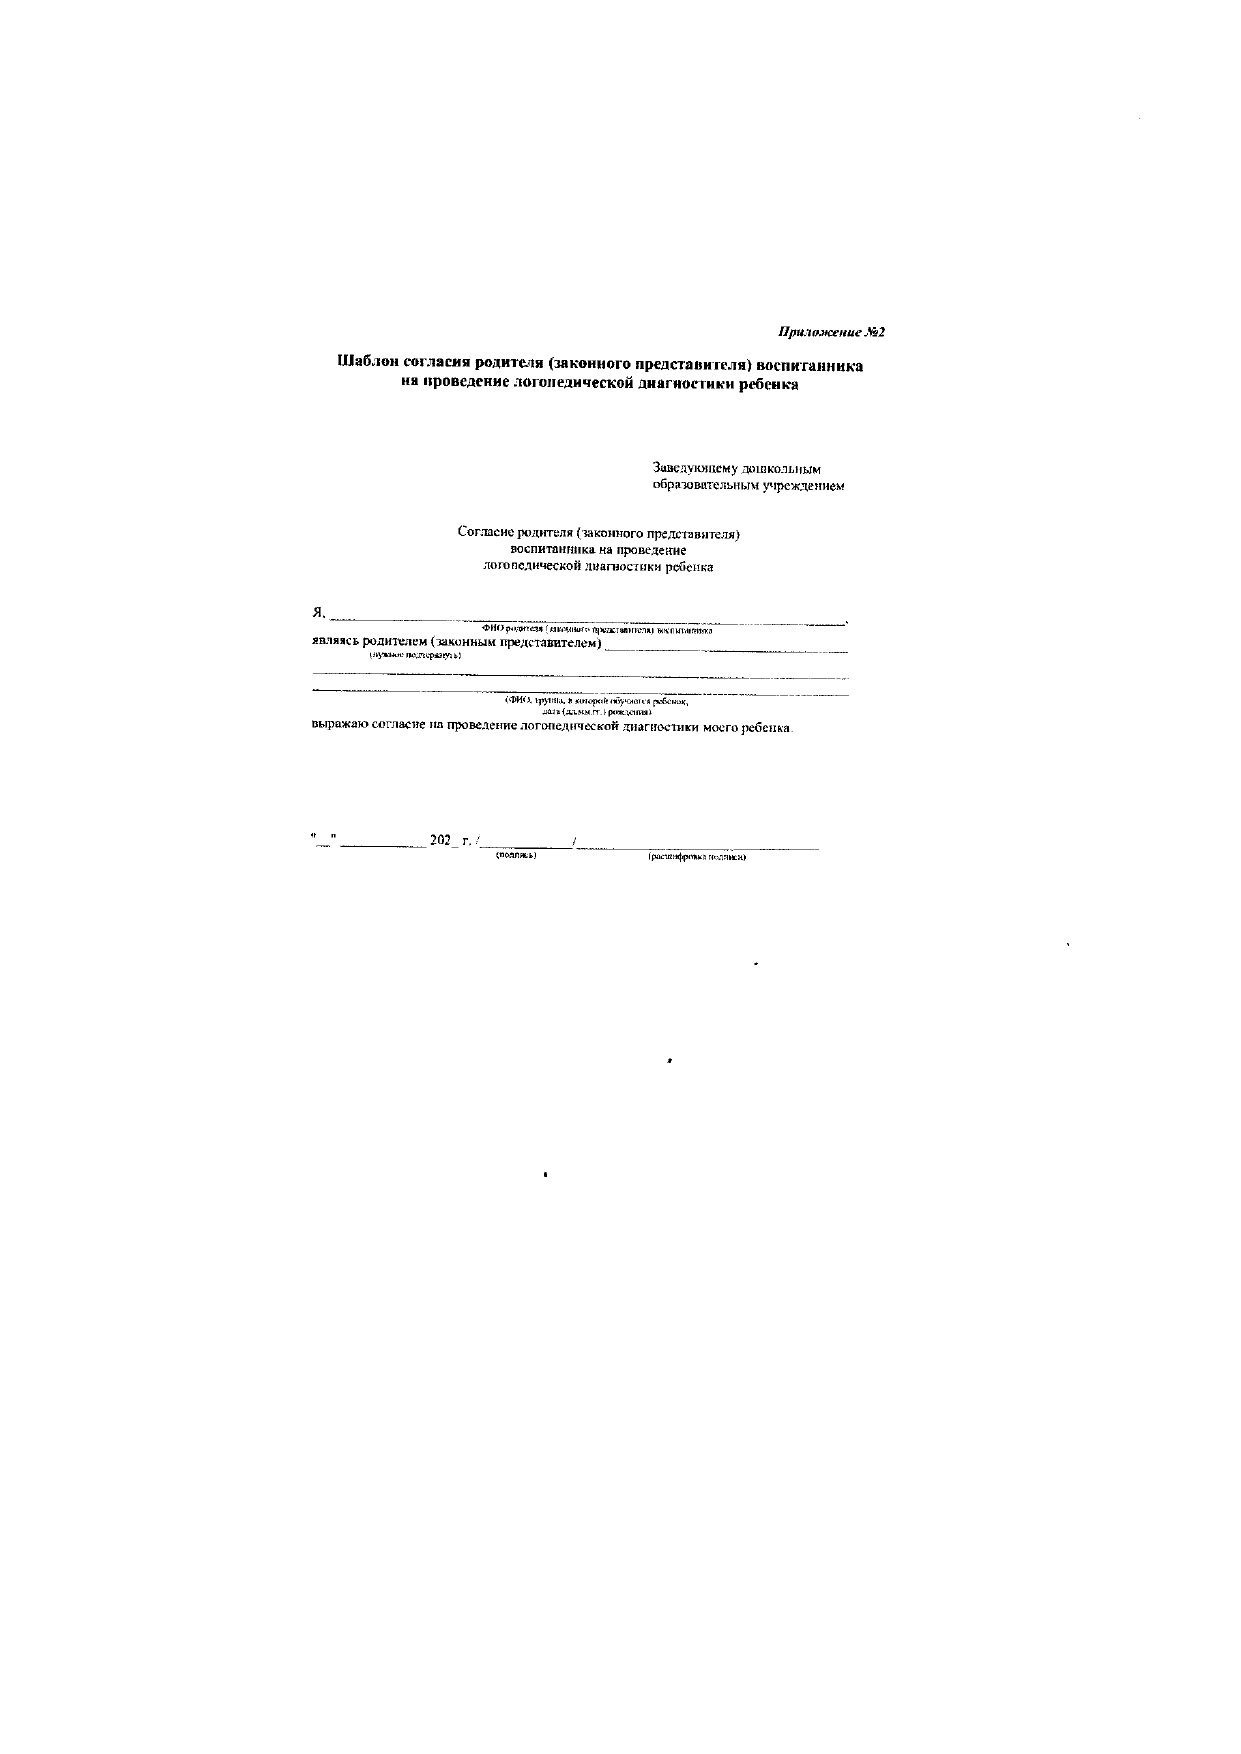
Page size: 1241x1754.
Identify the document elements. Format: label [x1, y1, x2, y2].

picture [177, 118, 1152, 1453]
